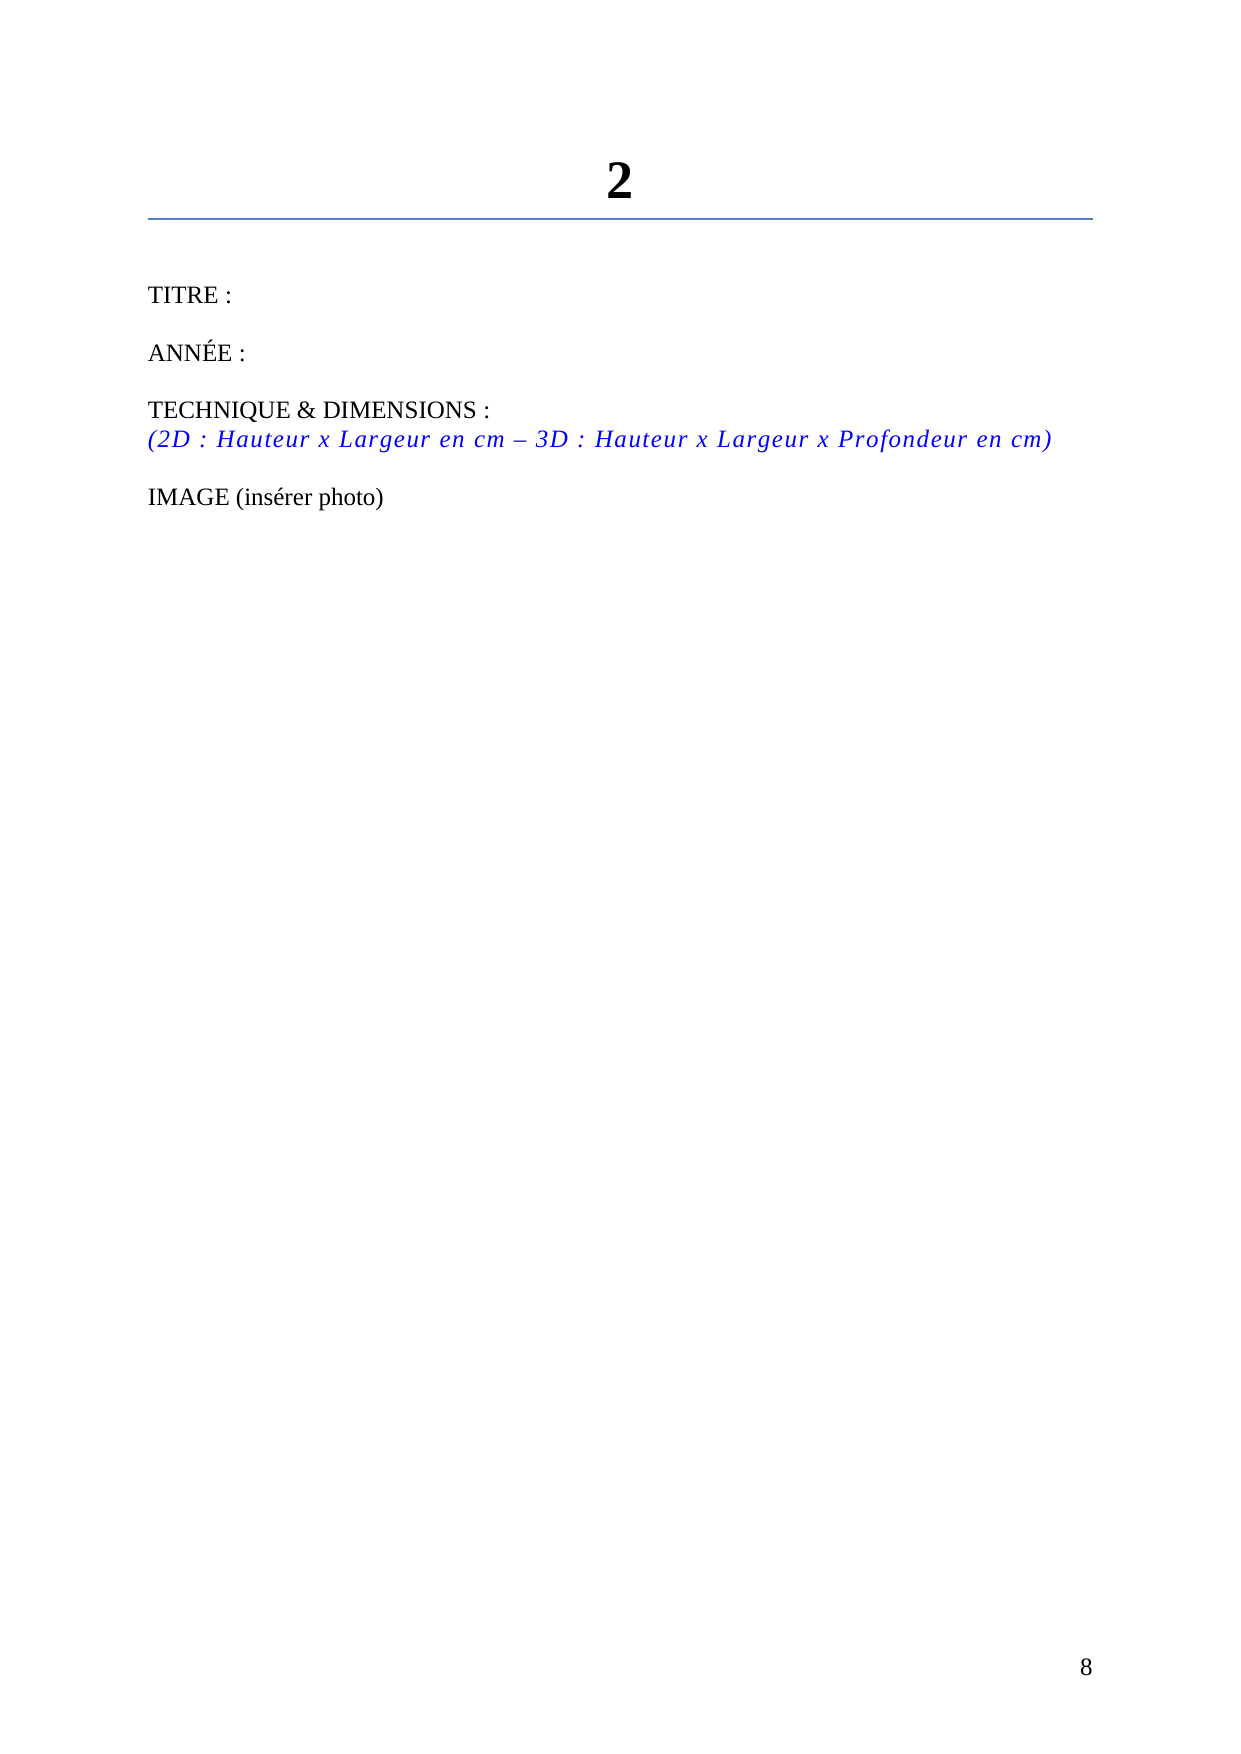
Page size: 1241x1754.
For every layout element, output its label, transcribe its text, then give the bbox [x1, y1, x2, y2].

subtitle (2D : Hauteur x Largeur en cm – 3D : Hauteur x Largeur x Profondeur en cm) [148, 424, 1093, 453]
text IMAGE (insérer photo) [148, 482, 1093, 510]
text TITRE : [148, 280, 1093, 309]
text ANNÉE : [148, 338, 1093, 367]
title 2 [148, 148, 1093, 218]
text TECHNIQUE & DIMENSIONS : [148, 395, 1093, 424]
